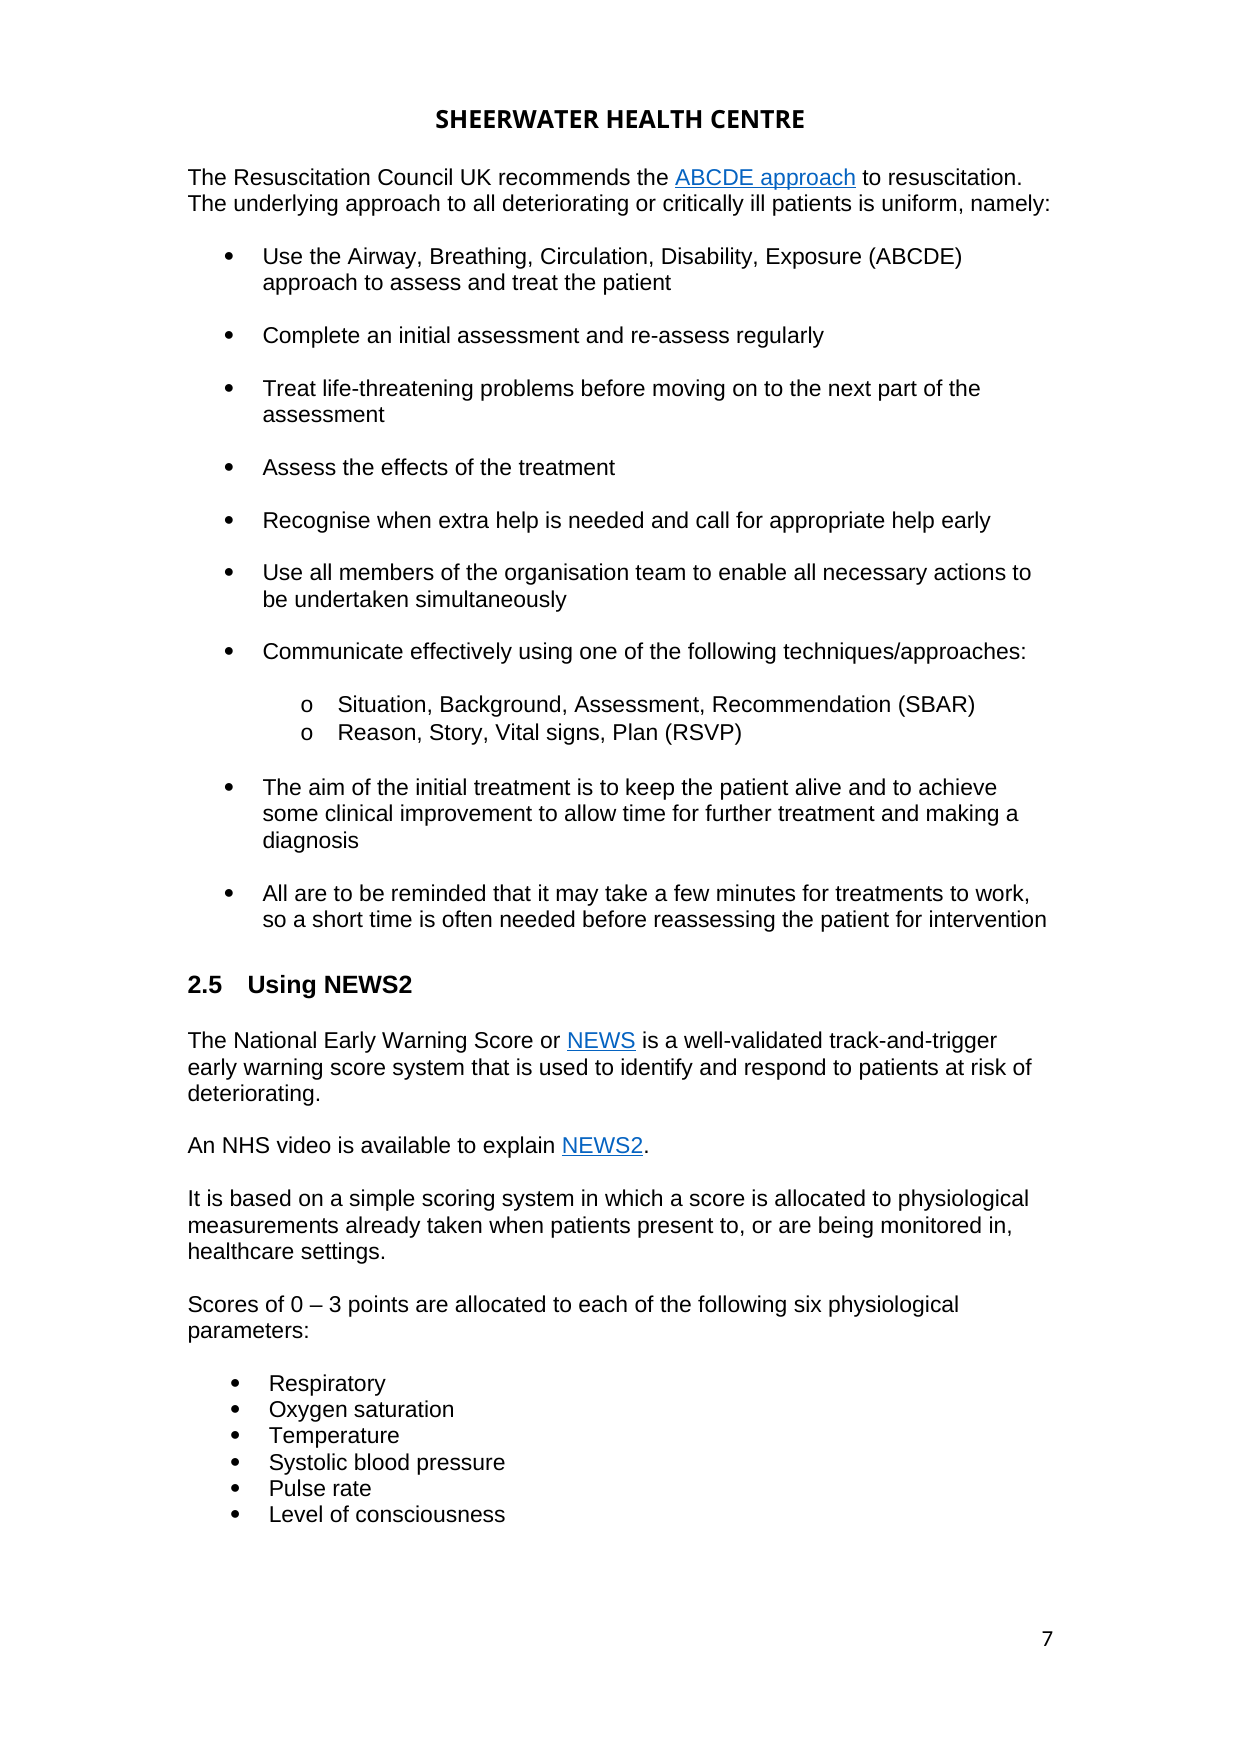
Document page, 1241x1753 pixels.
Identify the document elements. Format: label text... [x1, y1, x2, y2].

text The National Early Warning Score or NEWS is a well-validated track-and-trigger early warning score system that is used to identify and respond to patients at risk of deteriorating. [187, 1027, 1053, 1106]
list Assess the effects of the treatment [225, 454, 1053, 480]
list Temperature [231, 1422, 1053, 1449]
list Complete an initial assessment and re-assess regularly [225, 322, 1053, 348]
list Systolic blood pressure [231, 1449, 1053, 1475]
subtitle Using NEWS2 [187, 970, 1053, 998]
list Oxygen saturation [231, 1396, 1053, 1422]
text An NHS video is available to explain NEWS2. [187, 1132, 1053, 1159]
list All are to be reminded that it may take a few minutes for treatments to work, so a short time is often needed before reassessing the patient for intervention [225, 879, 1053, 932]
list Reason, Story, Vital signs, Plan (RSVP) [300, 719, 1053, 748]
list Respiratory [231, 1370, 1053, 1396]
list The aim of the initial treatment is to keep the patient alive and to achieve some clinical improvement to allow time for further treatment and making a diagnosis [225, 774, 1053, 853]
list Communicate effectively using one of the following techniques/approaches: [225, 638, 1053, 665]
list Recognise when extra help is needed and call for appropriate help early [225, 507, 1053, 533]
list Use the Airway, Breathing, Circulation, Disability, Exposure (ABCDE) approach to assess and treat the patient [225, 243, 1053, 296]
list Situation, Background, Assessment, Recommendation (SBAR) [300, 691, 1053, 719]
list Use all members of the organisation team to enable all necessary actions to be undertaken simultaneously [225, 559, 1053, 612]
list Pulse rate [231, 1475, 1053, 1501]
list Treat life-threatening problems before moving on to the next part of the assessment [225, 375, 1053, 427]
text The Resuscitation Council UK recommends the ABCDE approach to resuscitation. The underlying approach to all deteriorating or critically ill patients is uniform, namely: [187, 164, 1053, 217]
text Scores of 0 – 3 points are allocated to each of the following six physiological parameters: [187, 1291, 1053, 1343]
list Level of consciousness [231, 1501, 1053, 1528]
text It is based on a simple scoring system in which a score is allocated to physiological measurements already taken when patients present to, or are being monitored in, healthcare settings. [187, 1185, 1053, 1264]
